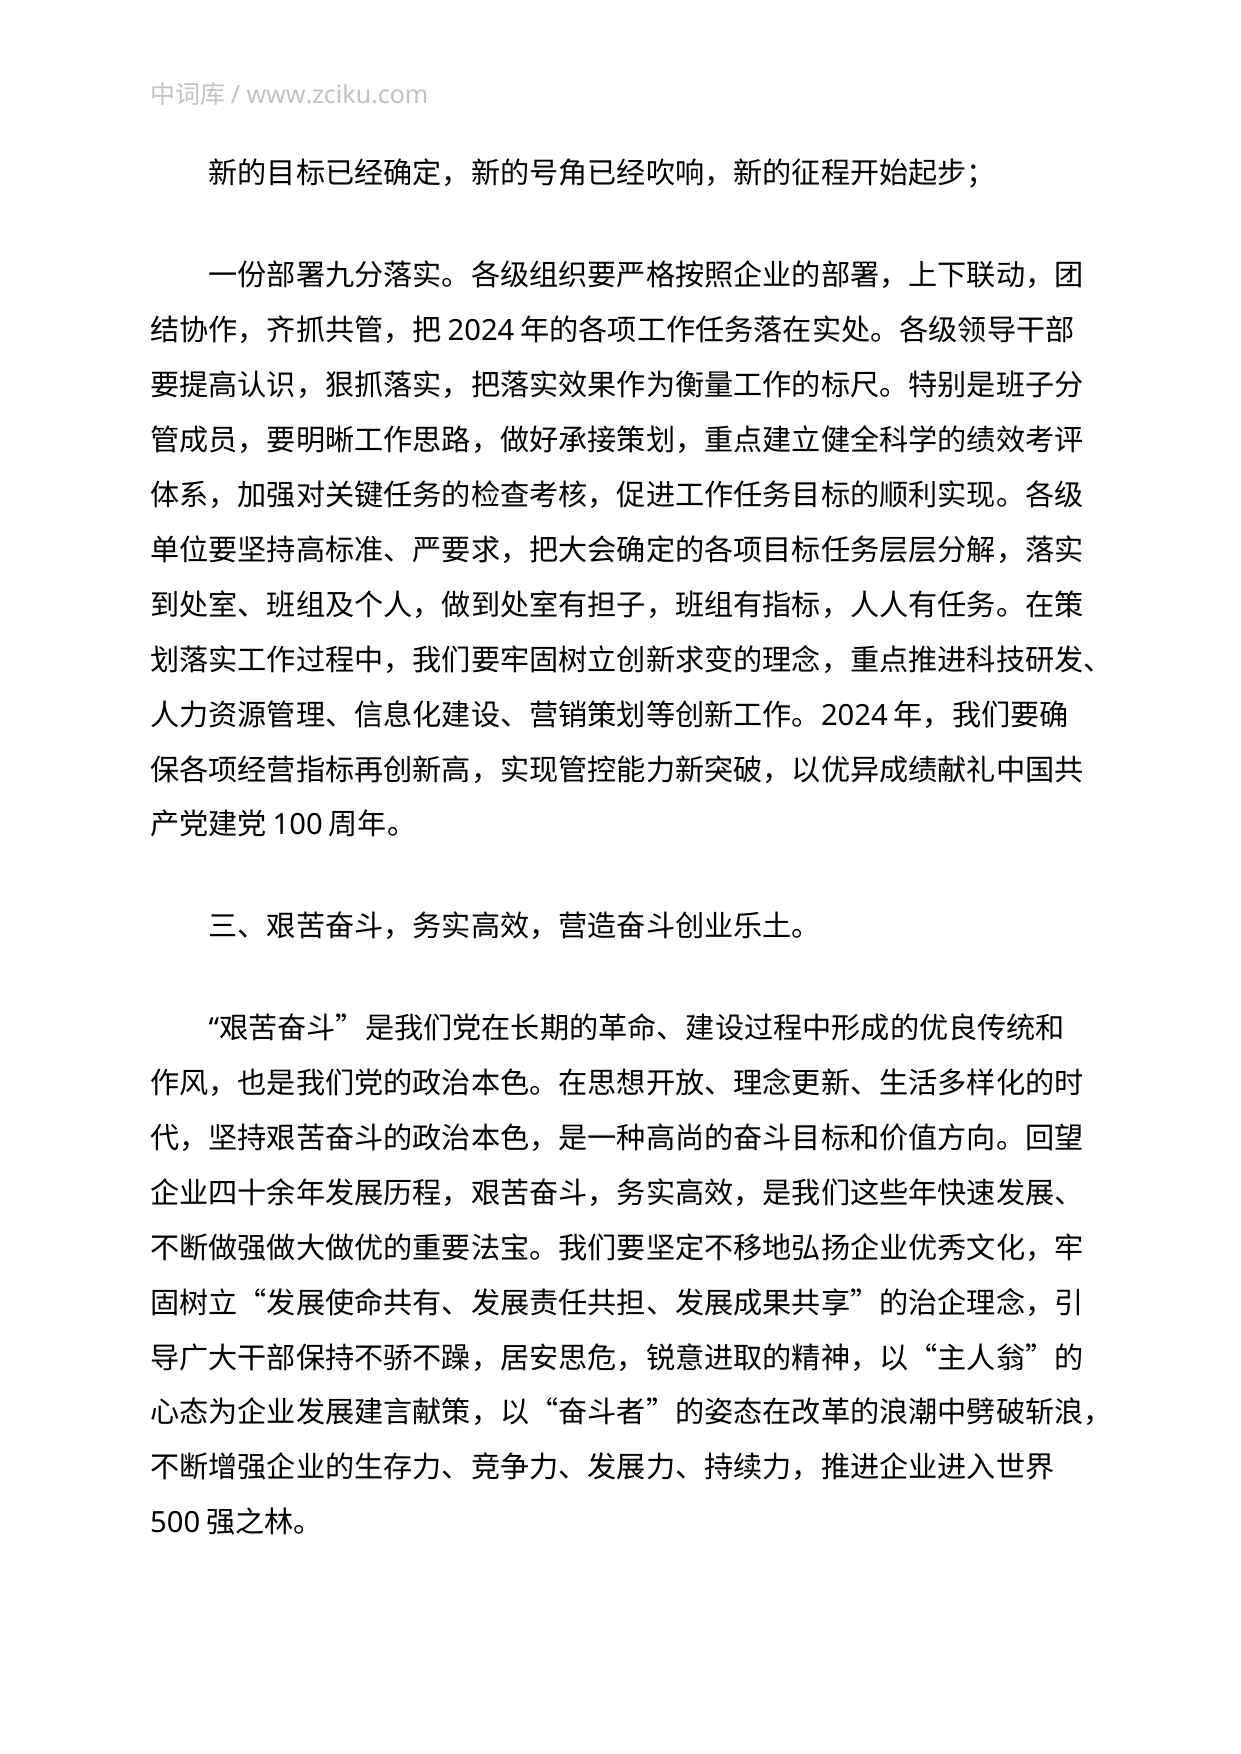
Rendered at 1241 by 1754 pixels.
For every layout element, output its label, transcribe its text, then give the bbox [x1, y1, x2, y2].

text 新的目标已经确定，新的号角已经吹响，新的征程开始起步； [150, 150, 1090, 192]
text 三、艰苦奋斗，务实高效，营造奋斗创业乐土。 [150, 903, 1090, 945]
text “艰苦奋斗”是我们党在长期的革命、建设过程中形成的优良传统和作风，也是我们党的政治本色。在思想开放、理念更新、生活多样化的时代，坚持艰苦奋斗的政治本色，是一种高尚的奋斗目标和价值方向。回望企业四十余年发展历程，艰苦奋斗，务实高效，是我们这些年快速发展、不断做强做大做优的重要法宝。我们要坚定不移地弘扬企业优秀文化，牢固树立“发展使命共有、发展责任共担、发展成果共享”的治企理念，引导广大干部保持不骄不躁，居安思危，锐意进取的精神，以“主人翁”的心态为企业发展建言献策，以“奋斗者”的姿态在改革的浪潮中劈破斩浪，不断增强企业的生存力、竞争力、发展力、持续力，推进企业进入世界500强之林。 [150, 1005, 1090, 1541]
text 一份部署九分落实。各级组织要严格按照企业的部署，上下联动，团结协作，齐抓共管，把2024年的各项工作任务落在实处。各级领导干部要提高认识，狠抓落实，把落实效果作为衡量工作的标尺。特别是班子分管成员，要明晰工作思路，做好承接策划，重点建立健全科学的绩效考评体系，加强对关键任务的检查考核，促进工作任务目标的顺利实现。各级单位要坚持高标准、严要求，把大会确定的各项目标任务层层分解，落实到处室、班组及个人，做到处室有担子，班组有指标，人人有任务。在策划落实工作过程中，我们要牢固树立创新求变的理念，重点推进科技研发、人力资源管理、信息化建设、营销策划等创新工作。2024年，我们要确保各项经营指标再创新高，实现管控能力新突破，以优异成绩献礼中国共产党建党100周年。 [150, 252, 1090, 843]
